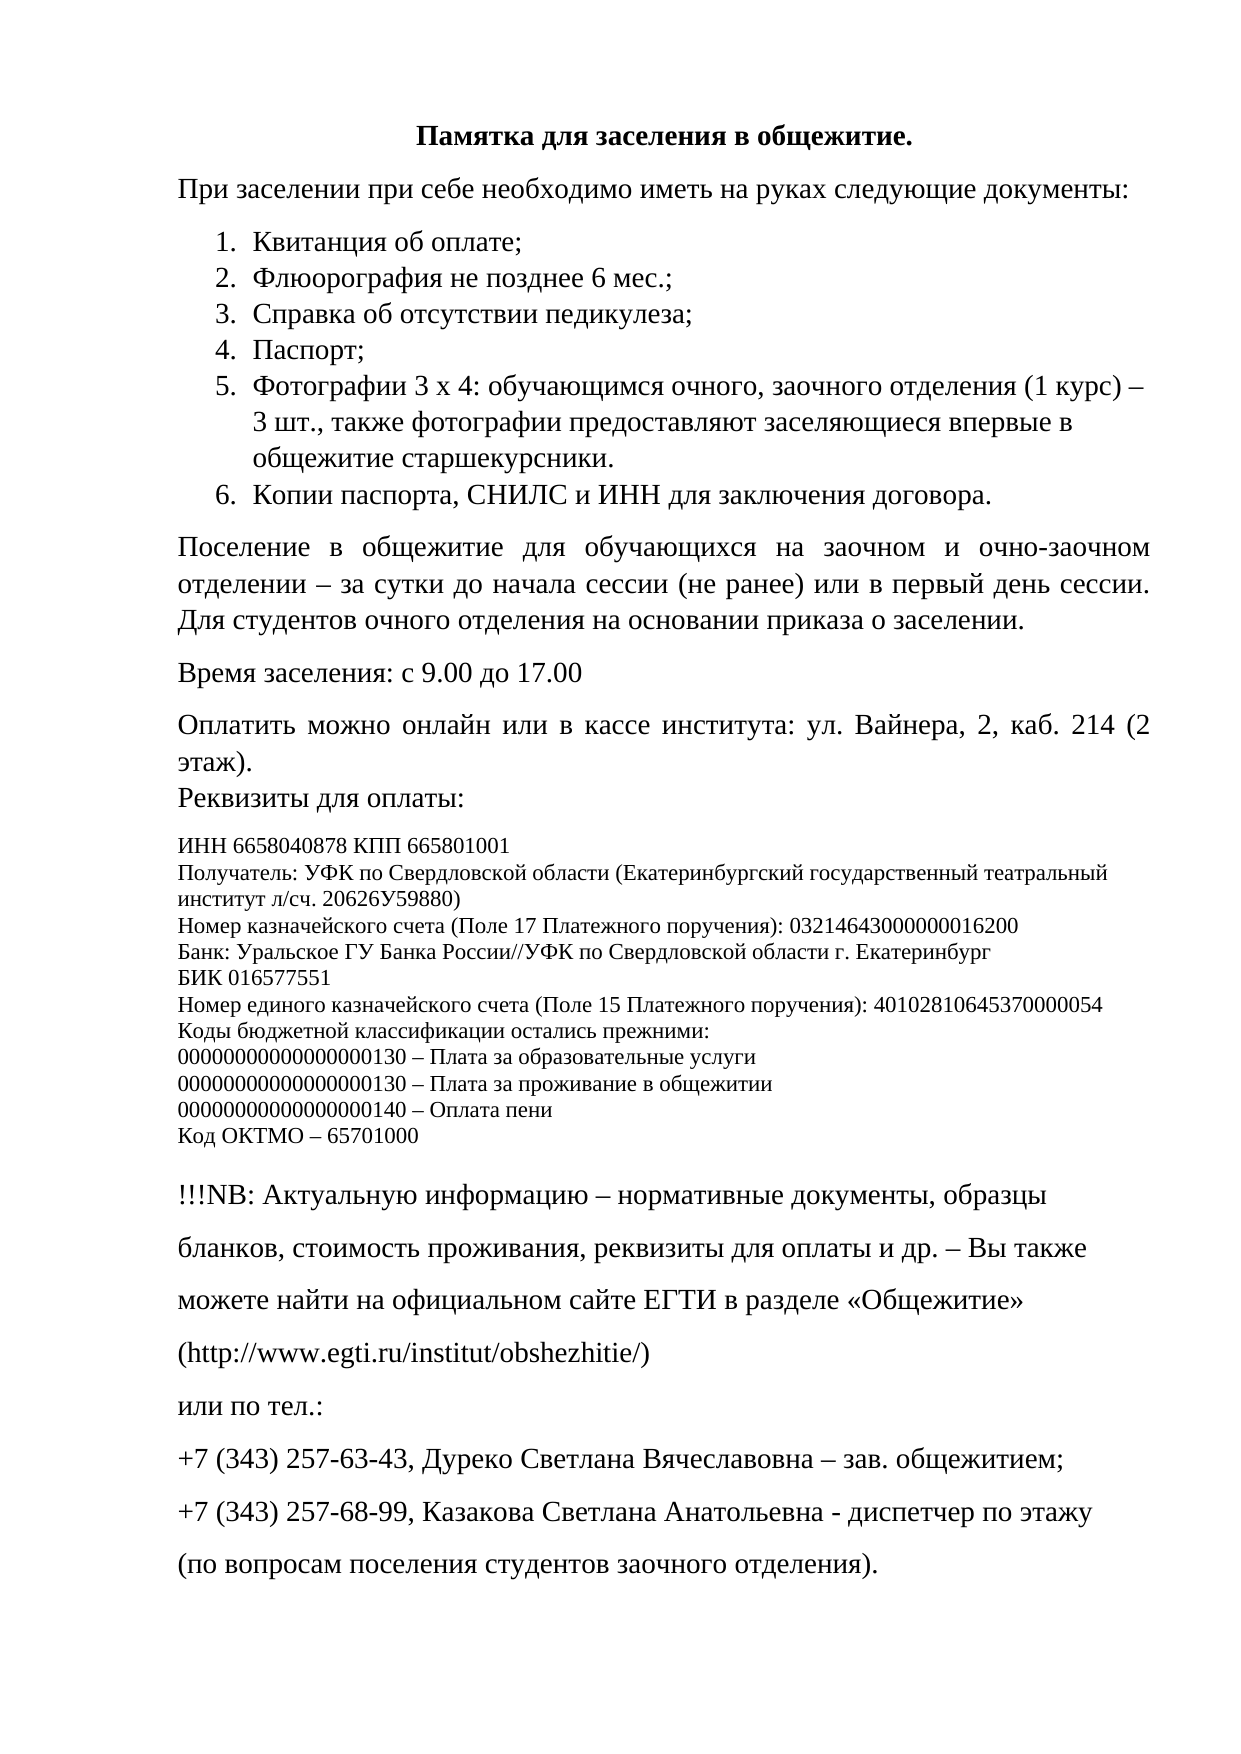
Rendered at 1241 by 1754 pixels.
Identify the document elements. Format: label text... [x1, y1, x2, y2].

list Паспорт; [215, 332, 1152, 366]
text 00000000000000000130 – Плата за образовательные услуги [177, 1043, 1152, 1070]
text (по вопросам поселения студентов заочного отделения). [177, 1547, 1152, 1580]
text Номер единого казначейского счета (Поле 15 Платежного поручения): 40102810645370000054 [177, 991, 1152, 1017]
text можете найти на официальном сайте ЕГТИ в разделе «Общежитие» [177, 1282, 1152, 1316]
text Оплатить можно онлайн или в кассе института: ул. Вайнера, 2, каб. 214 (2 этаж). Реквизиты для оплаты: [177, 707, 1152, 813]
text +7 (343) 257-68-99, Казакова Светлана Анатольевна - диспетчер по этажу [177, 1494, 1152, 1527]
text ИНН 6658040878 КПП 665801001 [177, 833, 1152, 859]
list Квитанция об оплате; [215, 224, 1152, 257]
text При заселении при себе необходимо иметь на руках следующие документы: [177, 171, 1152, 204]
text +7 (343) 257-63-43, Дуреко Светлана Вячеславовна – зав. общежитием; [177, 1441, 1152, 1474]
text или по тел.: [177, 1388, 1152, 1422]
list Фотографии 3 х 4: обучающимся очного, заочного отделения (1 курс) – 3 шт., также фотографии предоставляют заселяющиеся впервые в общежитие старшекурсники. [215, 368, 1152, 474]
text Памятка для заселения в общежитие. [177, 118, 1152, 152]
text Банк: Уральское ГУ Банка России//УФК по Свердловской области г. Екатеринбург [177, 938, 1152, 964]
list Справка об отсутствии педикулеза; [215, 296, 1152, 329]
text Код ОКТМО – 65701000 [177, 1122, 1152, 1177]
text 00000000000000000130 – Плата за проживание в общежитии [177, 1070, 1152, 1096]
text бланков, стоимость проживания, реквизиты для оплаты и др. – Вы также [177, 1230, 1152, 1263]
list Флюорография не позднее 6 мес.; [215, 260, 1152, 293]
text Номер казначейского счета (Поле 17 Платежного поручения): 03214643000000016200 [177, 912, 1152, 938]
text Поселение в общежитие для обучающихся на заочном и очно-заочном отделении – за сутки до начала сессии (не ранее) или в первый день сессии. Для студентов очного отделения на основании приказа о заселении. [177, 529, 1152, 635]
text Время заселения: с 9.00 до 17.00 [177, 655, 1152, 688]
text !!!NB: Актуальную информацию – нормативные документы, образцы [177, 1177, 1152, 1210]
text БИК 016577551 [177, 964, 1152, 991]
text 00000000000000000140 – Оплата пени [177, 1096, 1152, 1122]
text (http://www.egti.ru/institut/obshezhitie/) [177, 1335, 1152, 1369]
list Копии паспорта, СНИЛС и ИНН для заключения договора. [215, 477, 1152, 510]
text Коды бюджетной классификации остались прежними: [177, 1017, 1152, 1043]
text Получатель: УФК по Свердловской области (Екатеринбургский государственный театральный институт л/сч. 20626У59880) [177, 859, 1152, 912]
